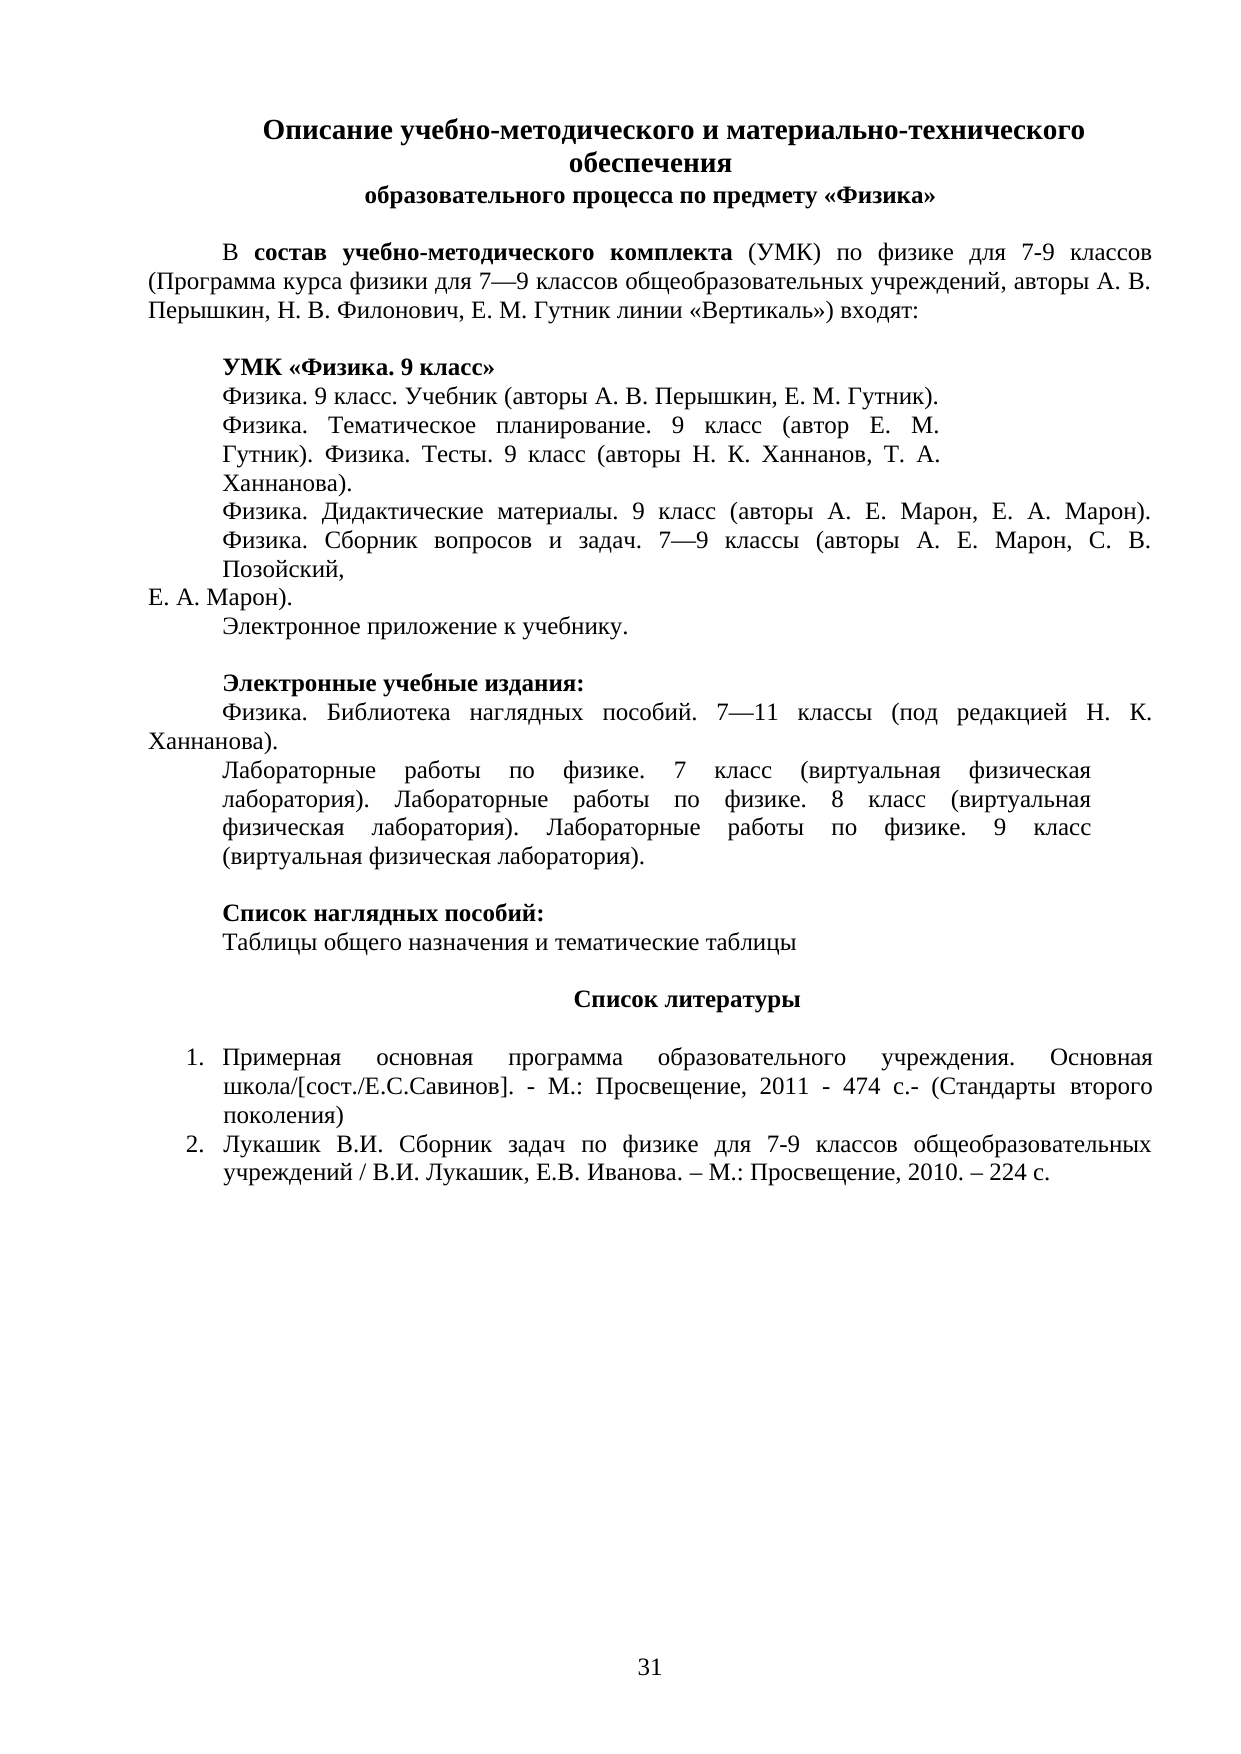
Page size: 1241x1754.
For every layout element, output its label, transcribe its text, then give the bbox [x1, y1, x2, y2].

subtitle Список наглядных пособий: [222, 899, 1211, 927]
text обеспечения [215, 146, 1086, 179]
subtitle образовательного процесса по предмету «Физика» [214, 180, 1086, 208]
subtitle Список литературы [262, 984, 1112, 1013]
text Физика. Дидактические материалы. 9 класс (авторы А. Е. Марон, Е. А. Марон). Физика. Сборник вопросов и задач. 7—9 классы (авторы А. Е. Марон, С. В. Позойский, [222, 496, 1152, 583]
text Описание учебно-методического и материально-технического [262, 112, 1086, 146]
text Лабораторные работы по физике. 7 класс (виртуальная физическая лаборатория). Лабораторные работы по физике. 8 класс (виртуальная физическая лаборатория). Лабораторные работы по физике. 9 класс (виртуальная физическая лаборатория). [222, 755, 1091, 870]
text Электронное приложение к учебнику. [222, 611, 1211, 640]
text Физика. Библиотека наглядных пособий. 7—11 классы (под редакцией Н. К. Ханнанова). [148, 697, 1152, 755]
list Лукашик В.И. Сборник задач по физике для 7-9 классов общеобразовательных учреждений / В.И. Лукашик, Е.В. Иванова. – М.: Просвещение, 2010. – 224 с. [186, 1129, 1152, 1186]
list Примерная основная программа образовательного учреждения. Основная школа/[сост./Е.С.Савинов]. - М.: Просвещение, 2011 - 474 с.- (Стандарты второго поколения) [186, 1042, 1153, 1129]
text Таблицы общего назначения и тематические таблицы [222, 927, 1211, 956]
subtitle УМК «Физика. 9 класс» [222, 352, 1211, 381]
subtitle Электронные учебные издания: [222, 669, 1211, 697]
text В состав учебно-методического комплекта (УМК) по физике для 7-9 классов (Программа курса физики для 7—9 классов общеобразовательных учреждений, авторы А. В. Перышкин, Н. В. Филонович, Е. М. Гутник линии «Вертикаль») входят: [148, 237, 1152, 323]
text Физика. 9 класс. Учебник (авторы А. В. Перышкин, Е. М. Гутник). Физика. Тематическое планирование. 9 класс (автор Е. М. Гутник). Физика. Тесты. 9 класс (авторы Н. К. Ханнанов, Т. А. Ханнанова). [222, 381, 941, 496]
text Е. А. Марон). [148, 583, 1211, 611]
